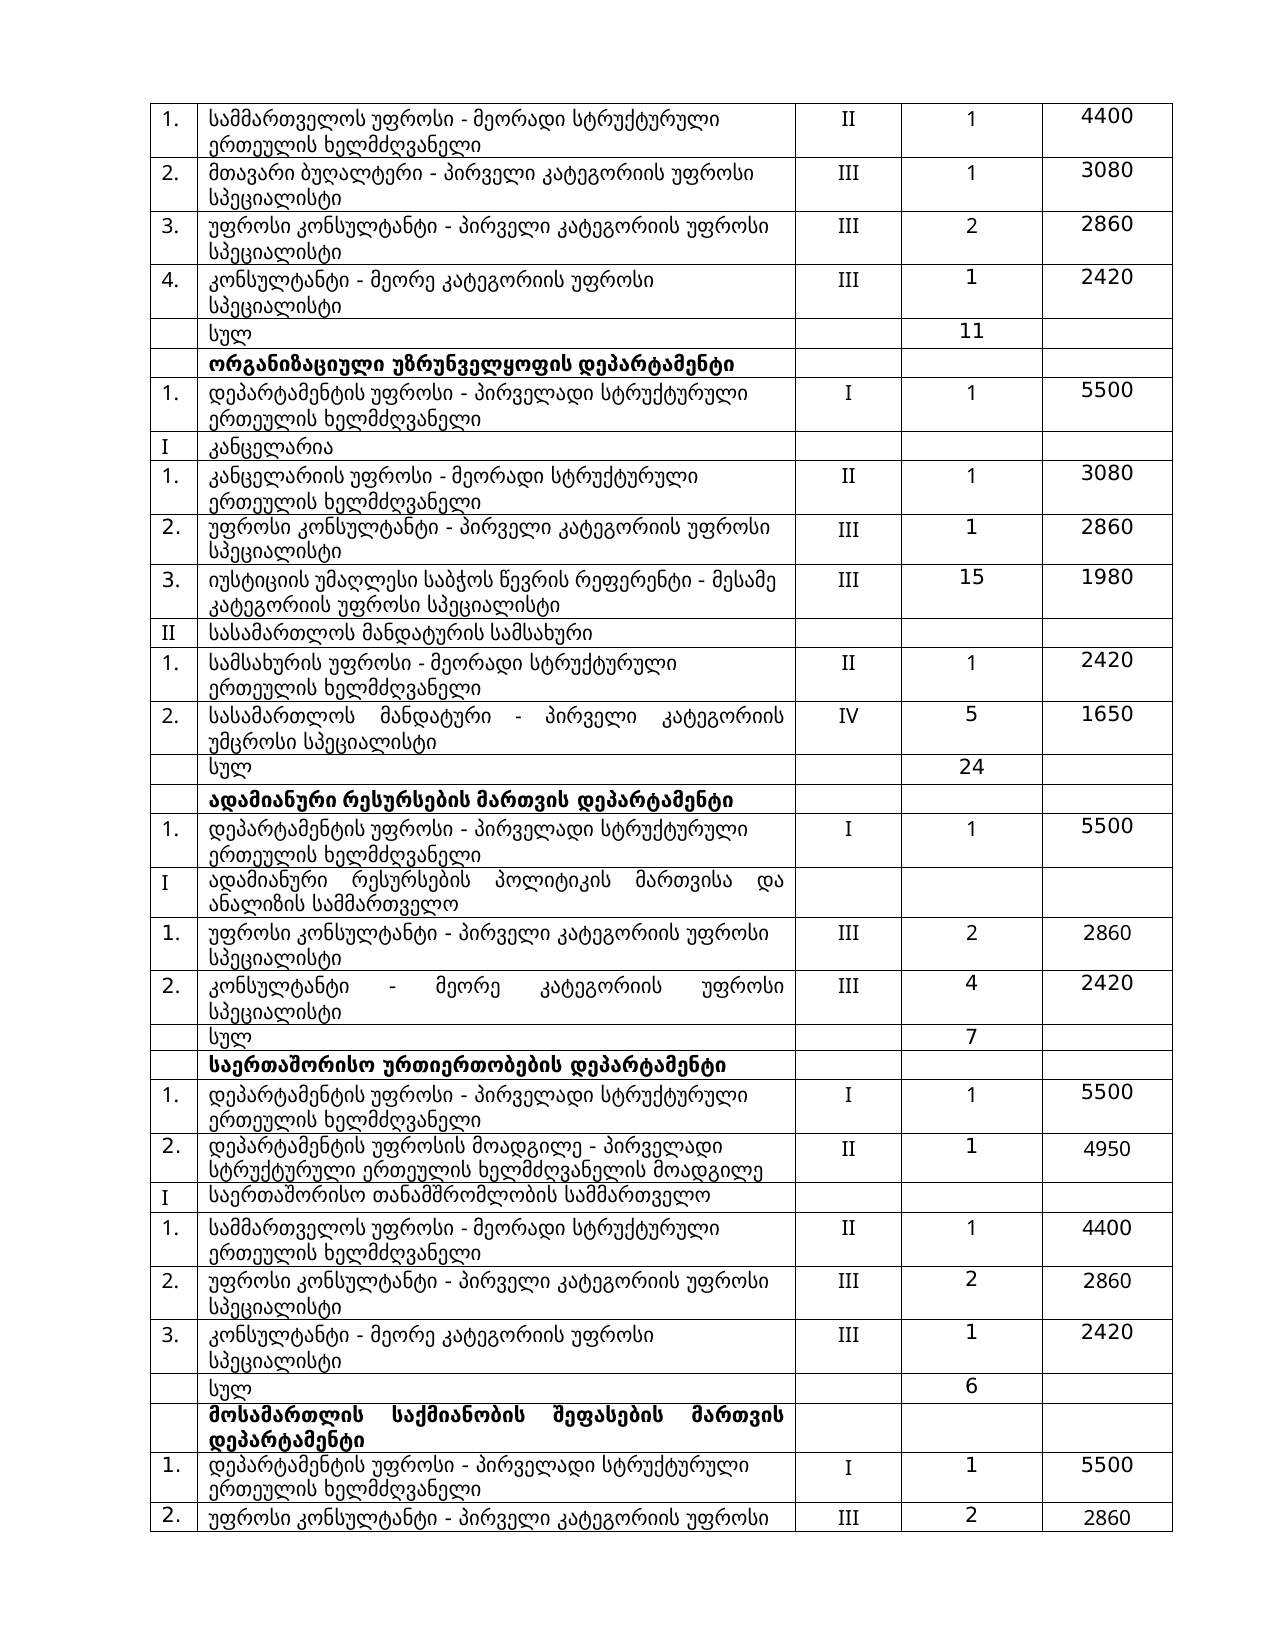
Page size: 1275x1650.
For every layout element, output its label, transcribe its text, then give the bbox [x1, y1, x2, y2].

table_cell უფროსი კონსულტანტი - პირველი კატეგორიის უფროსი სპეციალისტი [198, 515, 795, 564]
table_cell [902, 868, 1042, 917]
table_cell I [796, 1080, 901, 1133]
table_cell 2420 [1043, 971, 1172, 1024]
table_cell 1 [902, 265, 1042, 318]
table_cell 1. [151, 648, 197, 701]
table_cell ადამიანური რესურსების მართვის დეპარტამენტი [198, 785, 795, 813]
table_cell 4400 [1043, 1213, 1172, 1266]
table_cell [1043, 1051, 1172, 1079]
table_cell I [796, 1453, 901, 1502]
table_cell სასამართლოს მანდატურის სამსახური [198, 619, 795, 647]
table_cell 1. [151, 814, 197, 867]
table_cell 5 [902, 702, 1042, 754]
table_cell [151, 1374, 197, 1402]
table_cell კონსულტანტი - მეორე კატეგორიის უფროსი სპეციალისტი [198, 1320, 795, 1373]
table_cell III [796, 1503, 901, 1531]
table_cell 24 [902, 755, 1042, 784]
table_cell 1. [151, 918, 197, 970]
table_cell [796, 1404, 901, 1452]
table_cell [902, 1183, 1042, 1212]
table_cell [1043, 1025, 1172, 1049]
table_cell [151, 755, 197, 784]
table_cell 2860 [1043, 1267, 1172, 1319]
table_cell მთავარი ბუღალტერი - პირველი კატეგორიის უფროსი სპეციალისტი [198, 158, 795, 211]
table_cell 5500 [1043, 378, 1172, 431]
table_cell 1 [902, 378, 1042, 431]
table_cell III [796, 918, 901, 970]
table_cell კონსულტანტი - მეორე კატეგორიის უფროსი სპეციალისტი [198, 265, 795, 318]
table_cell [796, 868, 901, 917]
table_cell 2. [151, 1134, 197, 1182]
table_cell II [796, 104, 901, 157]
table_cell 5500 [1043, 1080, 1172, 1133]
table_cell 1980 [1043, 565, 1172, 617]
table_cell [151, 1025, 197, 1049]
table_cell [796, 755, 901, 784]
table_cell [1043, 755, 1172, 784]
table_cell 1. [151, 1213, 197, 1266]
table_cell სასამართლოს მანდატური - პირველი კატეგორიის უმცროსი სპეციალისტი [198, 702, 795, 754]
table_cell [902, 349, 1042, 377]
table_cell 2. [151, 1267, 197, 1319]
table_cell 4 [902, 971, 1042, 1024]
table_cell II [796, 1213, 901, 1266]
table_cell II [151, 619, 197, 647]
table_cell [796, 619, 901, 647]
table_cell 1 [902, 648, 1042, 701]
table_cell 1. [151, 104, 197, 157]
table_cell 1. [151, 378, 197, 431]
table_cell 3. [151, 212, 197, 264]
table_cell 2420 [1043, 265, 1172, 318]
table_cell კანცელარია [198, 432, 795, 460]
table_cell საერთაშორისო ურთიერთობების დეპარტამენტი [198, 1051, 795, 1079]
table_cell [1043, 349, 1172, 377]
table_cell ორგანიზაციული უზრუნველყოფის დეპარტამენტი [198, 349, 795, 377]
table_cell 3. [151, 565, 197, 617]
table_cell 1 [902, 1080, 1042, 1133]
table_cell იუსტიციის უმაღლესი საბჭოს წევრის რეფერენტი - მესამე კატეგორიის უფროსი სპეციალისტი [198, 565, 795, 617]
table_cell 7 [902, 1025, 1042, 1049]
table_cell 1 [902, 1213, 1042, 1266]
table_cell კონსულტანტი - მეორე კატეგორიის უფროსი სპეციალისტი [198, 971, 795, 1024]
table_cell [796, 349, 901, 377]
table_cell დეპარტამენტის უფროსი - პირველადი სტრუქტურული ერთეულის ხელმძღვანელი [198, 378, 795, 431]
table_cell 2860 [1043, 918, 1172, 970]
table_cell სულ [198, 755, 795, 784]
table_cell [902, 432, 1042, 460]
table_cell [796, 1025, 901, 1049]
table_cell II [796, 648, 901, 701]
table_cell დეპარტამენტის უფროსი - პირველადი სტრუქტურული ერთეულის ხელმძღვანელი [198, 814, 795, 867]
table_cell დეპარტამენტის უფროსის მოადგილე - პირველადი სტრუქტურული ერთეულის ხელმძღვანელის მოადგილე [198, 1134, 795, 1182]
table_cell 3080 [1043, 461, 1172, 514]
table_cell 2. [151, 971, 197, 1024]
table_cell 2 [902, 918, 1042, 970]
table_cell 4400 [1043, 104, 1172, 157]
table_cell 2. [151, 702, 197, 754]
table_cell სულ [198, 1374, 795, 1402]
table_cell 3080 [1043, 158, 1172, 211]
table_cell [198, 212, 795, 264]
table_cell 4950 [1043, 1134, 1172, 1182]
table_cell I [796, 814, 901, 867]
table_cell III [796, 265, 901, 318]
table_cell 2 [902, 1267, 1042, 1319]
table_cell სამმართველოს უფროსი - მეორადი სტრუქტურული ერთეულის ხელმძღვანელი [198, 1213, 795, 1266]
table_cell [151, 785, 197, 813]
table_cell [1043, 1374, 1172, 1402]
table_cell [151, 1051, 197, 1079]
table_cell 2860 [1043, 515, 1172, 564]
table_cell [151, 1404, 197, 1452]
table_cell III [796, 515, 901, 564]
table_cell [1043, 868, 1172, 917]
table_cell [1043, 432, 1172, 460]
table_cell [796, 1374, 901, 1402]
table_cell 4. [151, 265, 197, 318]
table_cell [902, 1404, 1042, 1452]
table_cell [1043, 319, 1172, 348]
table_cell 1 [902, 1134, 1042, 1182]
table_cell 2420 [1043, 648, 1172, 701]
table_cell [198, 1503, 795, 1531]
table_cell [1043, 619, 1172, 647]
table_cell 2860 [1043, 1503, 1172, 1531]
table_cell I [796, 378, 901, 431]
table_cell III [796, 1267, 901, 1319]
table_cell I [151, 868, 197, 917]
table_cell [902, 785, 1042, 813]
table_cell 3. [151, 1320, 197, 1373]
table_cell 1 [902, 104, 1042, 157]
table_cell მოსამართლის საქმიანობის შეფასების მართვის დეპარტამენტი [198, 1404, 795, 1452]
table_cell 2420 [1043, 1320, 1172, 1373]
table_cell 1 [902, 158, 1042, 211]
table_cell 2. [151, 515, 197, 564]
table_cell II [796, 1134, 901, 1182]
table_cell 6 [902, 1374, 1042, 1402]
table_cell დეპარტამენტის უფროსი - პირველადი სტრუქტურული ერთეულის ხელმძღვანელი [198, 1453, 795, 1502]
table_cell სამსახურის უფროსი - მეორადი სტრუქტურული ერთეულის ხელმძღვანელი [198, 648, 795, 701]
table_cell 2. [151, 1503, 197, 1531]
table_cell 1 [902, 461, 1042, 514]
table_cell უფროსი კონსულტანტი - პირველი კატეგორიის უფროსი სპეციალისტი [198, 1267, 795, 1319]
table_cell [796, 319, 901, 348]
table_cell ადამიანური რესურსების პოლიტიკის მართვისა და ანალიზის სამმართველო [198, 868, 795, 917]
table_cell 2 [902, 212, 1042, 264]
table_cell 2860 [1043, 212, 1172, 264]
table_cell 1. [151, 461, 197, 514]
table_cell 1 [902, 814, 1042, 867]
table_cell [902, 619, 1042, 647]
table_cell [796, 432, 901, 460]
table_cell IV [796, 702, 901, 754]
table_cell [902, 1051, 1042, 1079]
table_cell 1. [151, 1080, 197, 1133]
table_cell I [151, 1183, 197, 1212]
table_cell 2. [151, 158, 197, 211]
table_cell 1 [902, 1320, 1042, 1373]
table_cell [1043, 1404, 1172, 1452]
table_cell I [151, 432, 197, 460]
table_cell [1043, 785, 1172, 813]
table_cell უფროსი კონსულტანტი - პირველი კატეგორიის უფროსი სპეციალისტი [198, 918, 795, 970]
table_cell [151, 349, 197, 377]
table_cell III [796, 1320, 901, 1373]
table_cell დეპარტამენტის უფროსი - პირველადი სტრუქტურული ერთეულის ხელმძღვანელი [198, 1080, 795, 1133]
table_cell [1043, 1183, 1172, 1212]
table_cell 5500 [1043, 814, 1172, 867]
table_cell II [796, 461, 901, 514]
table_cell [796, 1183, 901, 1212]
table_cell III [796, 565, 901, 617]
table_cell კანცელარიის უფროსი - მეორადი სტრუქტურული ერთეულის ხელმძღვანელი [198, 461, 795, 514]
table_cell [796, 785, 901, 813]
table_cell III [796, 212, 901, 264]
table_cell 1. [151, 1453, 197, 1502]
table_cell [796, 1051, 901, 1079]
table_cell სულ [198, 319, 795, 348]
table_cell სამმართველოს უფროსი - მეორადი სტრუქტურული ერთეულის ხელმძღვანელი [198, 104, 795, 157]
table_cell საერთაშორისო თანამშრომლობის სამმართველო [198, 1183, 795, 1212]
table_cell III [796, 971, 901, 1024]
table_cell [151, 319, 197, 348]
table_cell 1 [902, 515, 1042, 564]
table_cell 2 [902, 1503, 1042, 1531]
table_cell 15 [902, 565, 1042, 617]
table_cell III [796, 158, 901, 211]
table_cell 1 [902, 1453, 1042, 1502]
table_cell 1650 [1043, 702, 1172, 754]
table_cell 5500 [1043, 1453, 1172, 1502]
table_cell სულ [198, 1025, 795, 1049]
table_cell 11 [902, 319, 1042, 348]
